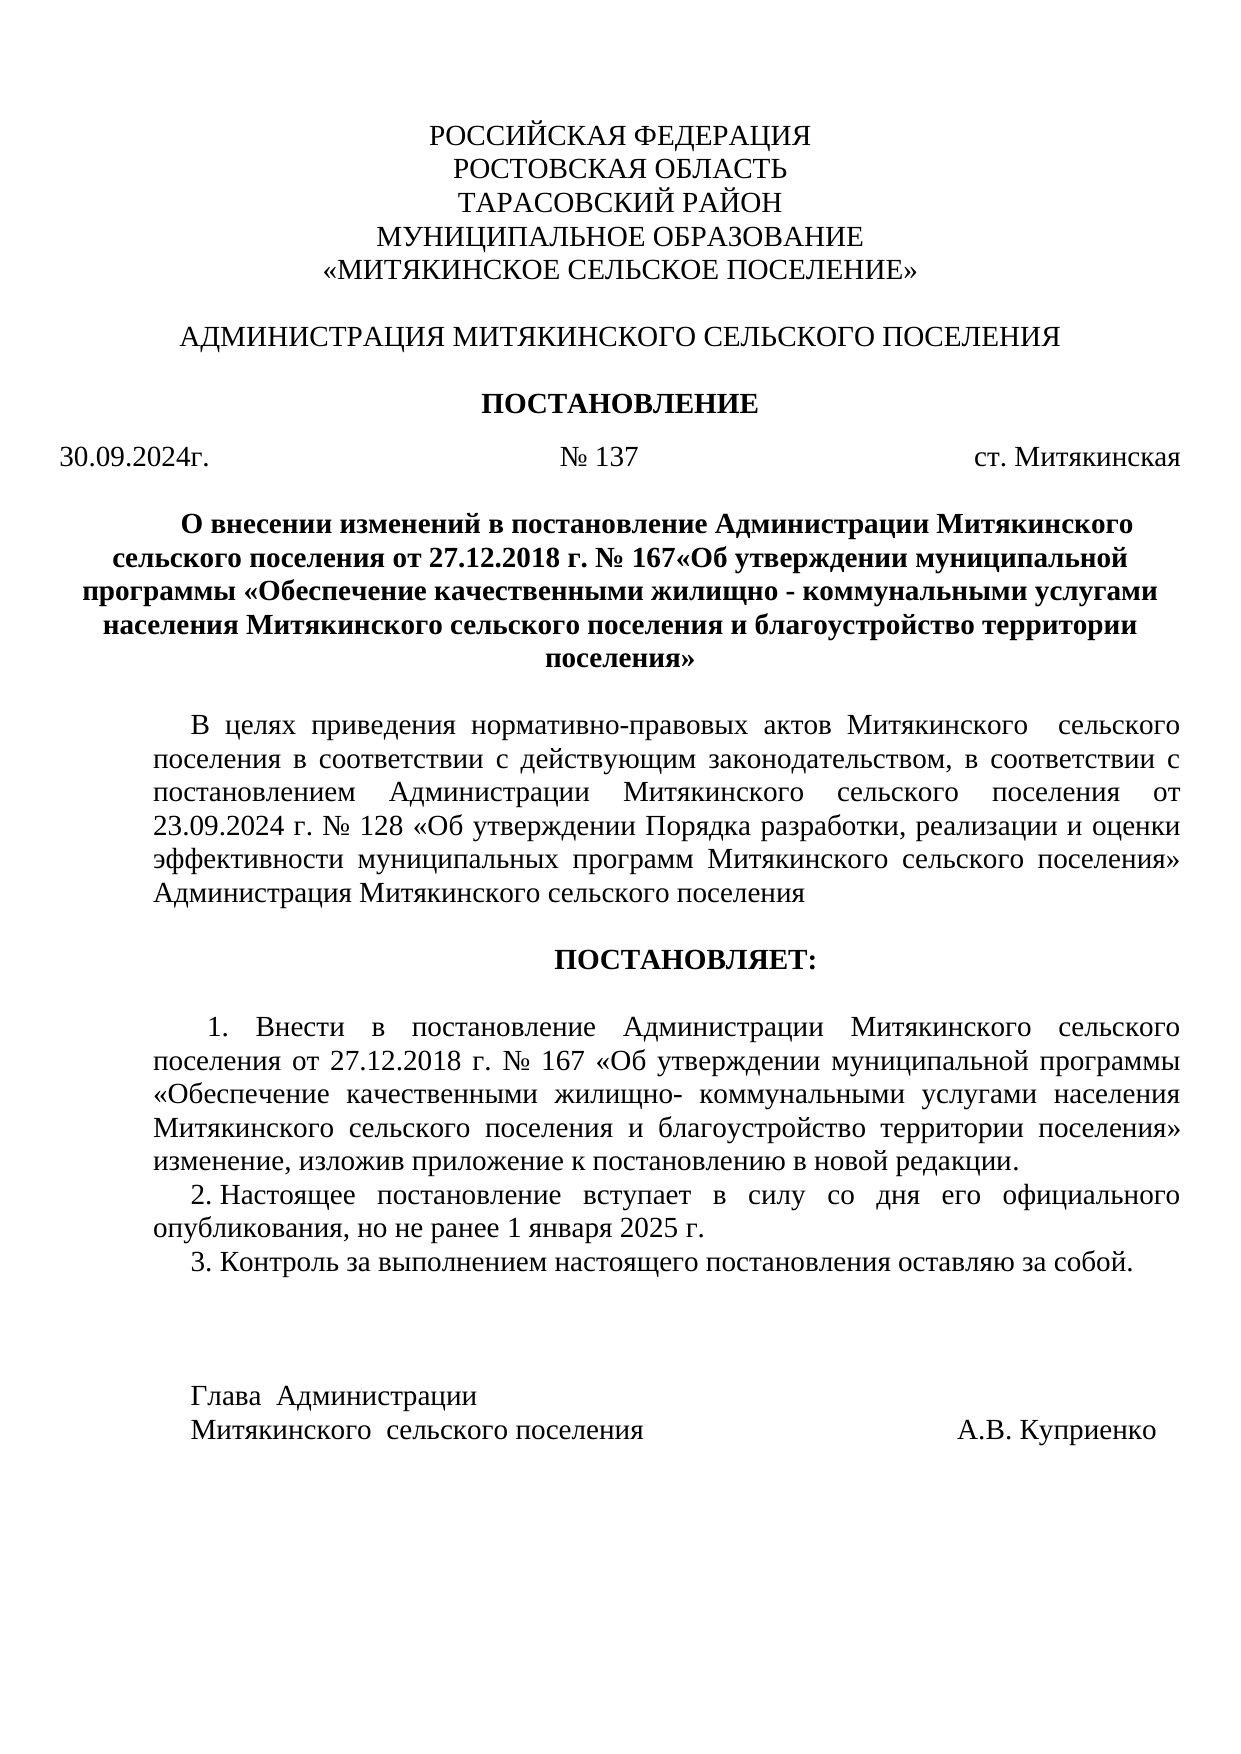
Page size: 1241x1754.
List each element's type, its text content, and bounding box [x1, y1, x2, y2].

text ПОСТАНОВЛЯЕТ: [153, 942, 1181, 976]
text ПОСТАНОВЛЕНИЕ [59, 386, 1181, 420]
text «МИТЯКИНСКОЕ СЕЛЬСКОЕ ПОСЕЛЕНИЕ» [59, 252, 1181, 286]
text АДМИНИСТРАЦИЯ МИТЯКИНСКОГО СЕЛЬСКОГО ПОСЕЛЕНИЯ [59, 319, 1181, 353]
text 1. Внести в постановление Администрации Митякинского сельского поселения от 27.12.2018 г. № 167 «Об утверждении муниципальной программы «Обеспечение качественными жилищно- коммунальными услугами населения Митякинского сельского поселения и благоустройство территории поселения» изменение, изложив приложение к постановлению в новой редакции. [153, 1009, 1181, 1177]
text РОСТОВСКАЯ ОБЛАСТЬ [59, 152, 1181, 185]
text РОССИЙСКАЯ ФЕДЕРАЦИЯ [59, 118, 1181, 152]
text 3. Контроль за выполнением настоящего постановления оставляю за собой. [153, 1244, 1181, 1278]
text МУНИЦИПАЛЬНОЕ ОБРАЗОВАНИЕ [59, 219, 1181, 252]
text В целях приведения нормативно-правовых актов Митякинского сельского поселения в соответствии с действующим законодательством, в соответствии с постановлением Администрации Митякинского сельского поселения от 23.09.2024 г. № 128 «Об утверждении Порядка разработки, реализации и оценки эффективности муниципальных программ Митякинского сельского поселения» Администрация Митякинского сельского поселения [153, 707, 1181, 909]
text 2. Настоящее постановление вступает в силу со дня его официального опубликования, но не ранее 1 января . [153, 1177, 1181, 1244]
text 30.09.2024г. № 137 ст. Митякинская [59, 439, 1181, 473]
text Митякинского сельского поселения А.В. Куприенко [153, 1412, 1181, 1445]
text Глава Администрации [153, 1378, 1181, 1412]
text ТАРАСОВСКИЙ РАЙОН [59, 185, 1181, 219]
text О внесении изменений в постановление Администрации Митякинского сельского поселения от 27.12.2018 г. № 167«Об утверждении муниципальной программы «Обеспечение качественными жилищно - коммунальными услугами населения Митякинского сельского поселения и благоустройство территории поселения» [59, 506, 1181, 674]
